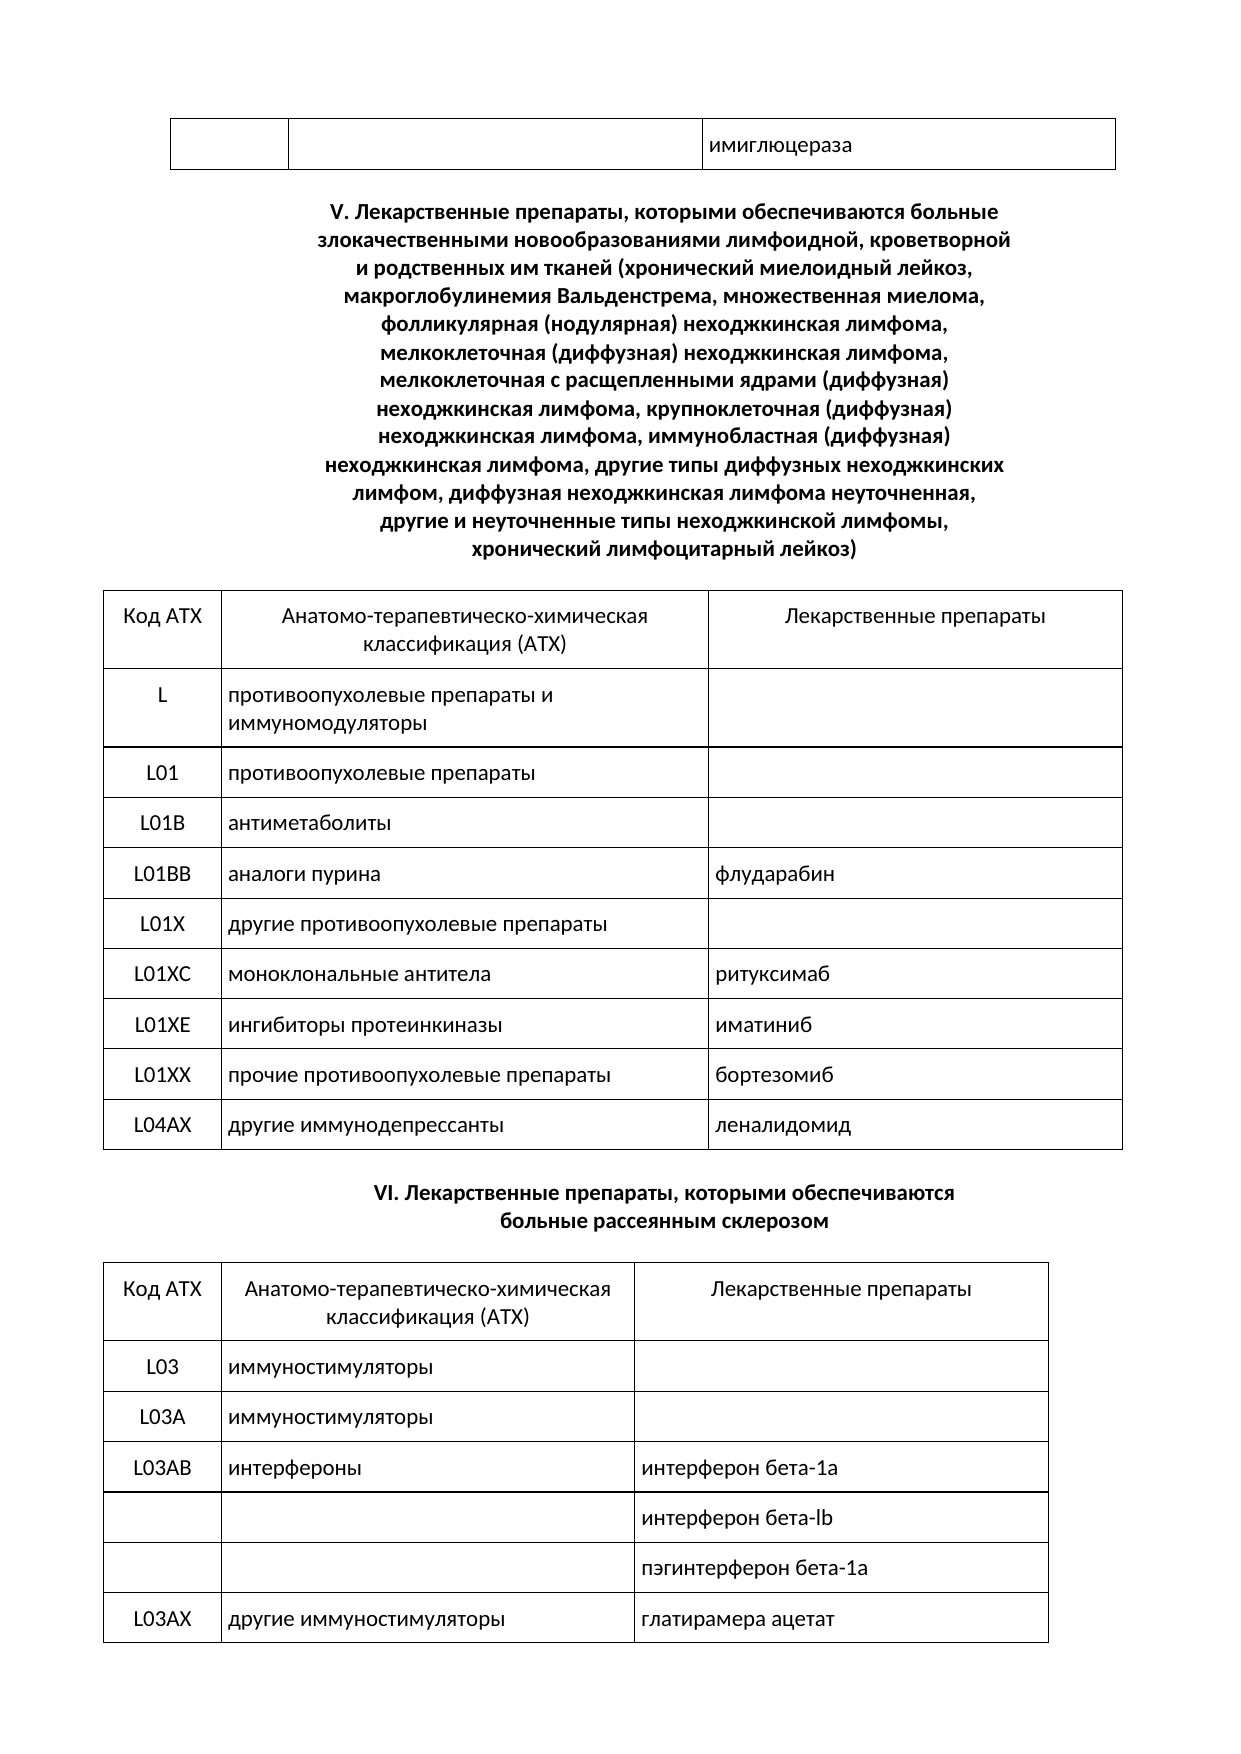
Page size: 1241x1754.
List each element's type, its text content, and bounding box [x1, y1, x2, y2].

title и родственных им тканей (хронический миелоидный лейкоз, [177, 253, 1152, 282]
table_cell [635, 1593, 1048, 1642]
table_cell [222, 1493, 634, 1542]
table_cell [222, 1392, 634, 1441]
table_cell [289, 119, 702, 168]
title VI. Лекарственные препараты, которыми обеспечиваются [177, 1178, 1152, 1206]
title лимфом, диффузная неходжкинская лимфома неуточненная, [177, 478, 1152, 506]
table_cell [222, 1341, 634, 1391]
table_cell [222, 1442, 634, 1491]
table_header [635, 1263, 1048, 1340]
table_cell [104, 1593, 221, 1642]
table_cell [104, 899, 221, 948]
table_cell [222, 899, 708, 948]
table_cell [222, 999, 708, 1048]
title V. Лекарственные препараты, которыми обеспечиваются больные [177, 197, 1152, 226]
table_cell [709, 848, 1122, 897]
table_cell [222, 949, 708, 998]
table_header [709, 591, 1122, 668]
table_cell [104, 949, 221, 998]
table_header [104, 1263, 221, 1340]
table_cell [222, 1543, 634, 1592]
title макроглобулинемия Вальденстрема, множественная миелома, [177, 282, 1152, 309]
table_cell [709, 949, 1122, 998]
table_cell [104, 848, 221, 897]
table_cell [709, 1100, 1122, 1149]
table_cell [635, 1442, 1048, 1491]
title больные рассеянным склерозом [177, 1206, 1152, 1234]
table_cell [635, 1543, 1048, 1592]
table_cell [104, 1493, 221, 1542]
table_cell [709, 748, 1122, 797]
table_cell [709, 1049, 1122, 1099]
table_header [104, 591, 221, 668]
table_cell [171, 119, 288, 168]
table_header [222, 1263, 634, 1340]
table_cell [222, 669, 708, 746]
title неходжкинская лимфома, крупноклеточная (диффузная) [177, 394, 1152, 422]
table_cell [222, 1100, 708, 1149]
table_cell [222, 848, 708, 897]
title хронический лимфоцитарный лейкоз) [177, 534, 1152, 562]
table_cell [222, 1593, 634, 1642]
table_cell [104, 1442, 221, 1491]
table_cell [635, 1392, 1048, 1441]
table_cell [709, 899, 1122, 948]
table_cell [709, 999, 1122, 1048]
title злокачественными новообразованиями лимфоидной, кроветворной [177, 226, 1152, 253]
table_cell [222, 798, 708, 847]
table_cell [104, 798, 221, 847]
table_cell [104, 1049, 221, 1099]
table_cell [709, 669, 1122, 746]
title мелкоклеточная (диффузная) неходжкинская лимфома, [177, 338, 1152, 366]
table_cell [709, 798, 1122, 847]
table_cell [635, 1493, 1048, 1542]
title неходжкинская лимфома, другие типы диффузных неходжкинских [177, 450, 1152, 478]
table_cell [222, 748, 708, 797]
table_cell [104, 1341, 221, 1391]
title неходжкинская лимфома, иммунобластная (диффузная) [177, 422, 1152, 450]
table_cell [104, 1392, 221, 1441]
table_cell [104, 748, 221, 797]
title фолликулярная (нодулярная) неходжкинская лимфома, [177, 309, 1152, 338]
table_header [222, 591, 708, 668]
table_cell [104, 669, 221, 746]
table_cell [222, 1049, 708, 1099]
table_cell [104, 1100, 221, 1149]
title другие и неуточненные типы неходжкинской лимфомы, [177, 506, 1152, 534]
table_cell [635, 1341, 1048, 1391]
title мелкоклеточная с расщепленными ядрами (диффузная) [177, 366, 1152, 394]
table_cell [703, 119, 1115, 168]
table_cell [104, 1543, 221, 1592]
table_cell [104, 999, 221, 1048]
